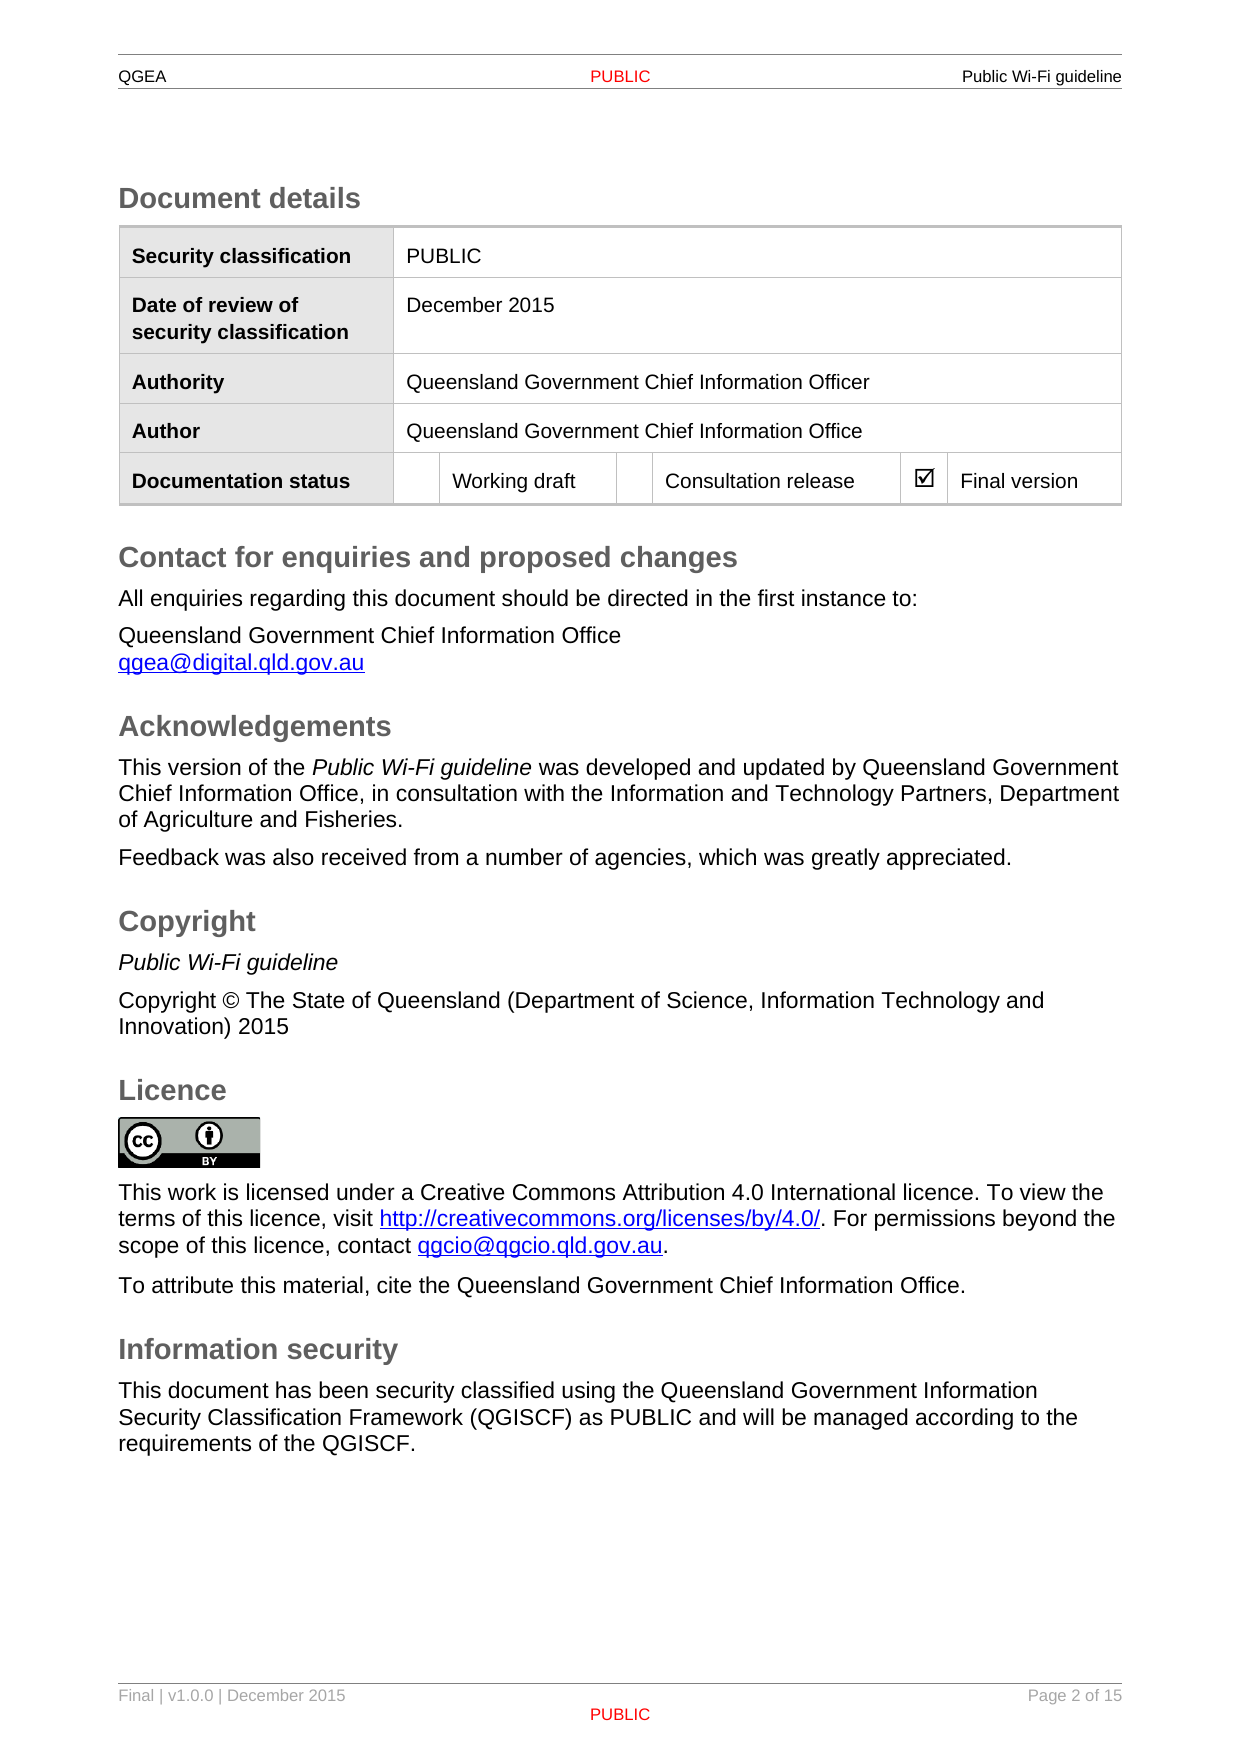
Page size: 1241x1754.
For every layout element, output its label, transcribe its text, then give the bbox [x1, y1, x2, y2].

text Copyright © The State of Queensland (Department of Science, Information Technology and Innovation) 2015 [118, 987, 1122, 1039]
table_cell [617, 453, 652, 503]
table_header Security classification [120, 228, 393, 277]
subtitle Licence [118, 1073, 1122, 1106]
subtitle Copyright [118, 904, 1122, 937]
text Public Wi-Fi guideline [118, 949, 1122, 975]
table_cell Final version [948, 453, 1121, 503]
picture [118, 1117, 261, 1168]
text This version of the Public Wi-Fi guideline was developed and updated by Queensland Government Chief Information Office, in consultation with the Information and Technology Partners, Department of Agriculture and Fisheries. [118, 753, 1122, 833]
text Feedback was also received from a number of agencies, which was greatly appreciated. [118, 844, 1122, 870]
table_header PUBLIC [394, 228, 1121, 277]
text Queensland Government Chief Information Office qgea@digital.qld.gov.au [118, 622, 1122, 675]
table_cell Authority [120, 354, 393, 403]
table_cell [394, 453, 439, 503]
table_cell Working draft [440, 453, 616, 503]
table_cell Documentation status [120, 453, 393, 503]
table_cell Author [120, 404, 393, 452]
table_cell Queensland Government Chief Information Office [394, 404, 1121, 452]
text This work is licensed under a Creative Commons Attribution 4.0 International licence. To view the terms of this licence, visit http://creativecommons.org/licenses/by/4.0/. For permissions beyond the scope of this licence, contact qgcio@qgcio.qld.gov.au. [118, 1179, 1122, 1258]
subtitle Contact for enquiries and proposed changes [118, 540, 1122, 573]
subtitle Acknowledgements [118, 708, 1122, 742]
text All enquiries regarding this document should be directed in the first instance to: [118, 585, 1122, 611]
table_cell December 2015 [394, 278, 1121, 353]
table_cell [901, 453, 947, 503]
text To attribute this material, cite the Queensland Government Chief Information Office. [118, 1269, 1122, 1299]
table_cell Date of review of security classification [120, 278, 393, 353]
table_cell Queensland Government Chief Information Officer [394, 354, 1121, 403]
table_cell Consultation release [653, 453, 900, 503]
subtitle Information security [118, 1332, 1122, 1366]
text This document has been security classified using the Queensland Government Information Security Classification Framework (QGISCF) as PUBLIC and will be managed according to the requirements of the QGISCF. [118, 1377, 1122, 1456]
subtitle Document details [118, 181, 1122, 214]
